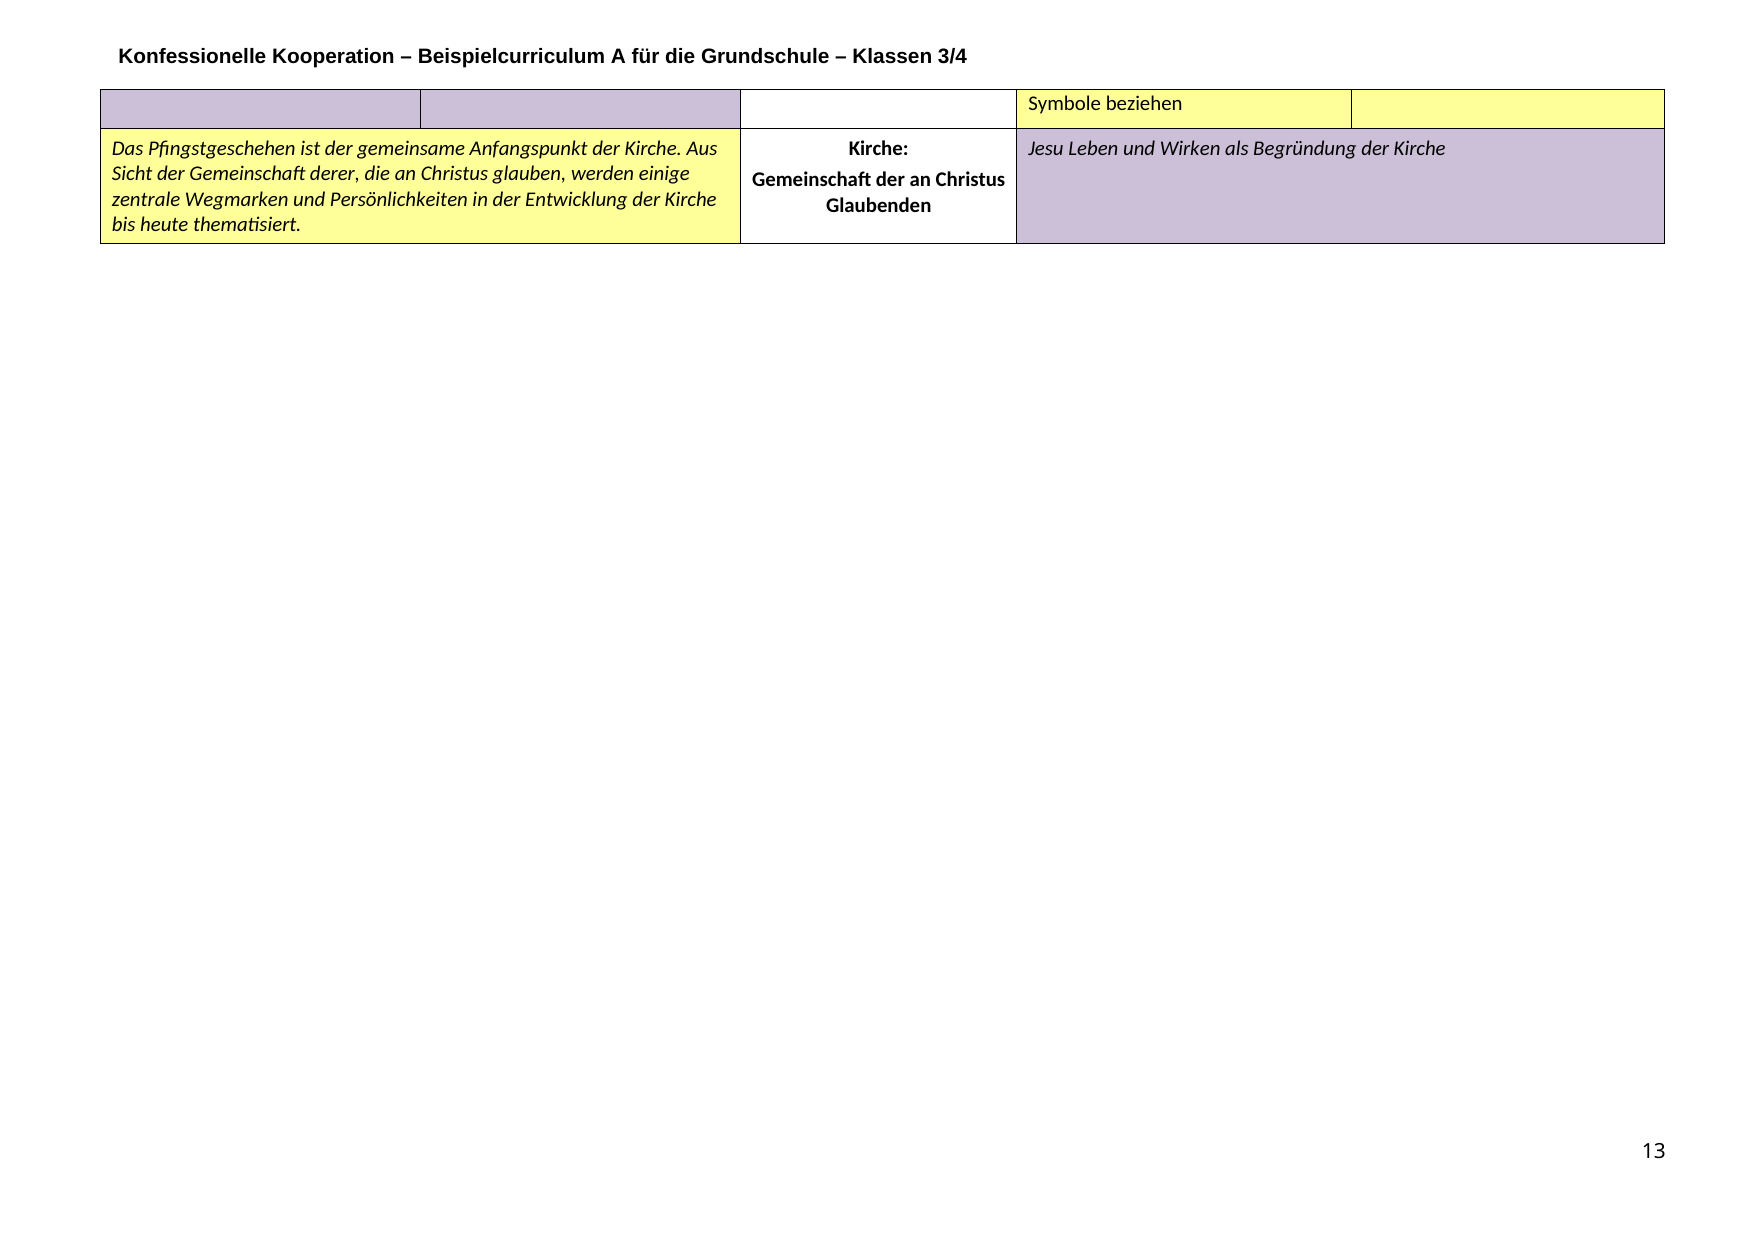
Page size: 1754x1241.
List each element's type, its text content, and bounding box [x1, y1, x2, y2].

table_cell Kirche: Gemeinschaft der an Christus Glaubenden [741, 129, 1016, 243]
table_cell Das Pfingstgeschehen ist der gemeinsame Anfangspunkt der Kirche. Aus Sicht der Gemeinschaft derer, die an Christus glauben, werden einige zentrale Wegmarken und Persönlichkeiten in der Entwicklung der Kirche bis heute thematisiert. [101, 129, 740, 243]
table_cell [421, 90, 740, 128]
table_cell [101, 90, 420, 128]
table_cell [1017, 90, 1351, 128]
table_cell Jesu Leben und Wirken als Begründung der Kirche [1017, 129, 1664, 243]
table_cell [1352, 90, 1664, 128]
table_cell [741, 90, 1016, 128]
